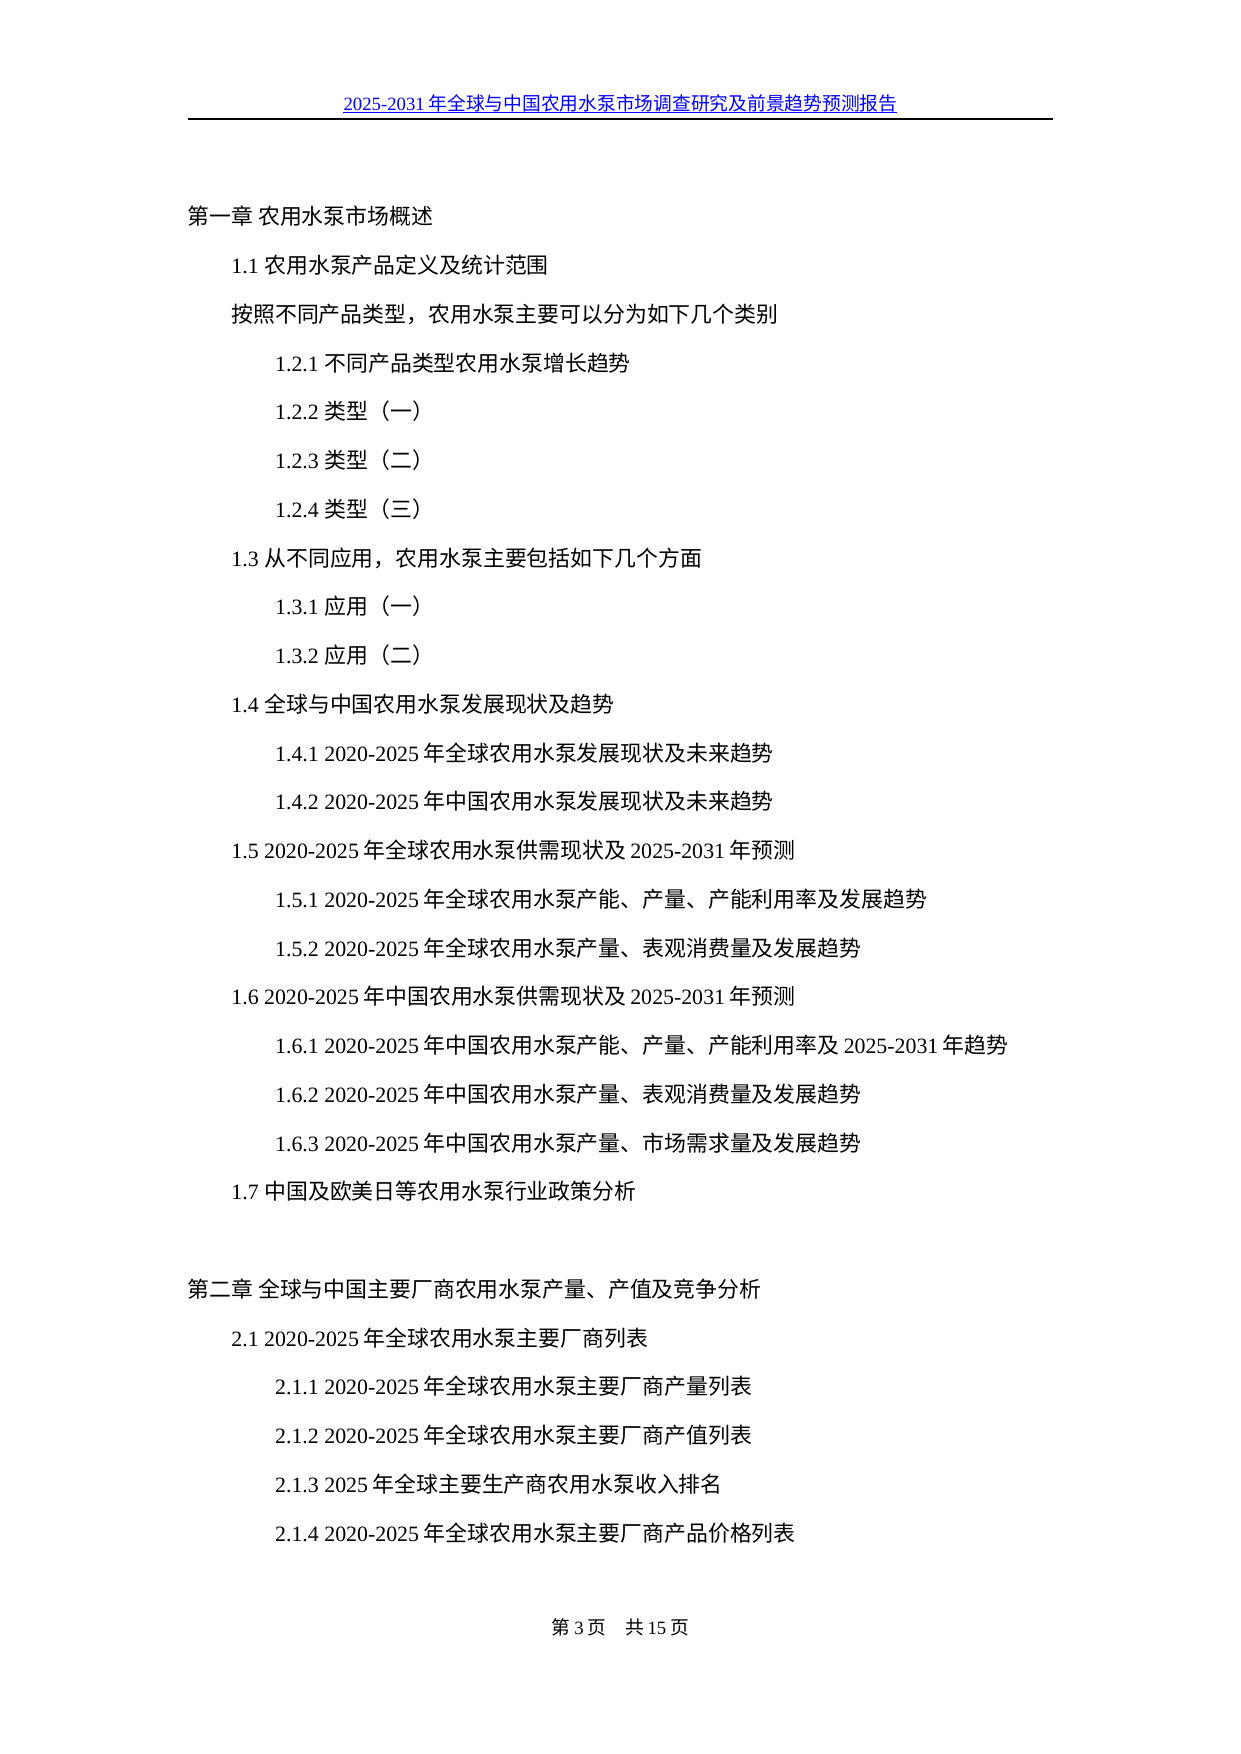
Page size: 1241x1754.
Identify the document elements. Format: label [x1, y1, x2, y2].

text [187, 150, 1053, 1548]
